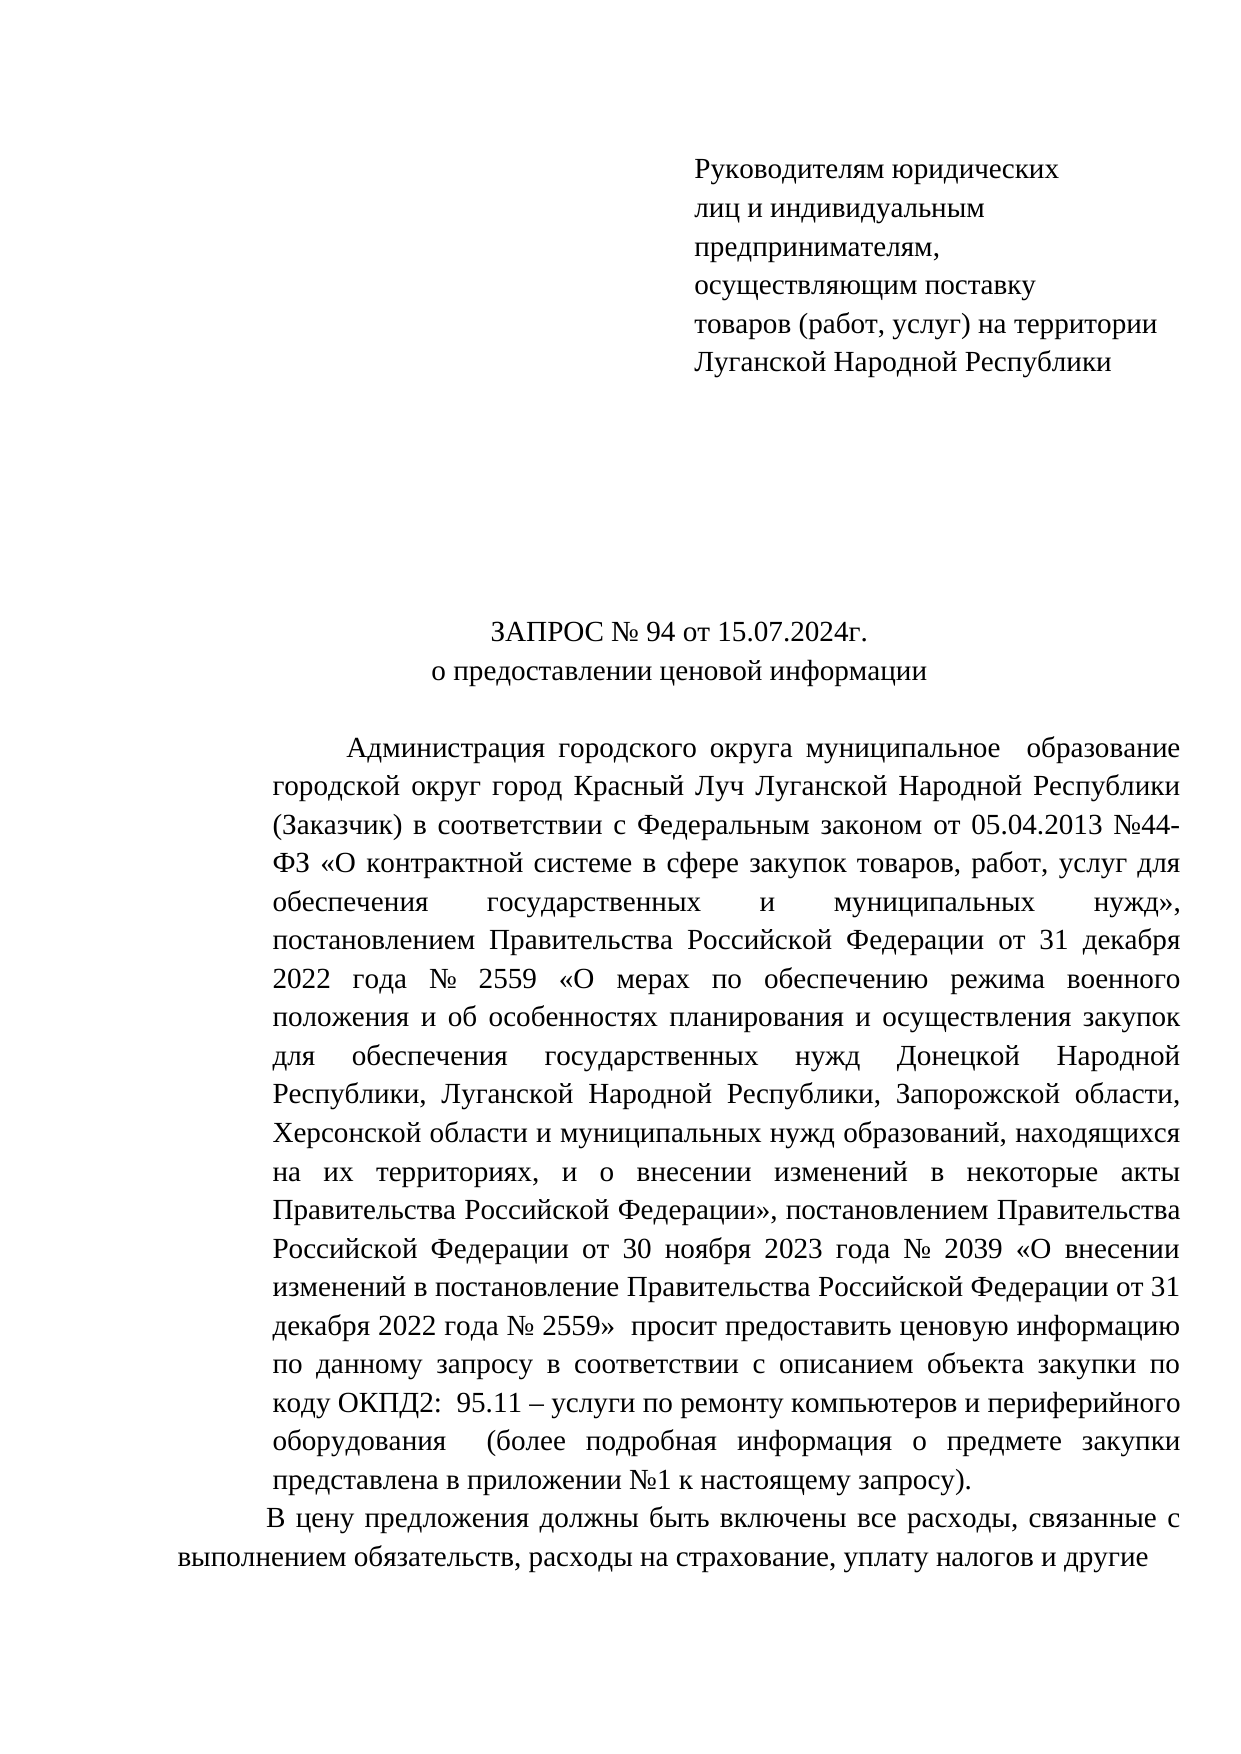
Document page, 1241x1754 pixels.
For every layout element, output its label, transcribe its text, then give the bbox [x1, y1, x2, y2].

text осуществляющим поставку [192, 267, 1181, 301]
subtitle Администрация городского округа муниципальное образование городской округ город Красный Луч Луганской Народной Республики (Заказчик) в соответствии с Федеральным законом от 05.04.2013 №44-ФЗ «О контрактной системе в сфере закупок товаров, работ, услуг для обеспечения государственных и муниципальных нужд», постановлением Правительства Российской Федерации от 31 декабря 2022 года № 2559 «О мерах по обеспечению режима военного положения и об особенностях планирования и осуществления закупок для обеспечения государственных нужд Донецкой Народной Республики, Луганской Народной Республики, Запорожской области, Херсонской области и муниципальных нужд образований, находящихся на их территориях, и о внесении изменений в некоторые акты Правительства Российской Федерации», постановлением Правительства Российской Федерации от 30 ноября 2023 года № 2039 «О внесении изменений в постановление Правительства Российской Федерации от 31 декабря 2022 года № 2559» просит предоставить ценовую информацию по данному запросу в соответствии с описанием объекта закупки по коду ОКПД2: 95.11 – услуги по ремонту компьютеров и периферийного оборудования (более подробная информация о предмете закупки представлена в приложении №1 к настоящему запросу). [272, 730, 1181, 1496]
text Руководителям юридических [192, 152, 1181, 185]
text В цену предложения должны быть включены все расходы, связанные с выполнением обязательств, расходы на страхование, уплату налогов и другие [177, 1501, 1181, 1573]
text ЗАПРОС № 94 от 15.07.2024г. [177, 614, 1181, 648]
text Луганской Народной Республики [192, 344, 1181, 378]
text лиц и индивидуальным предпринимателям, [694, 190, 1181, 262]
text о предоставлении ценовой информации [177, 653, 1181, 686]
text товаров (работ, услуг) на территории [192, 306, 1181, 339]
